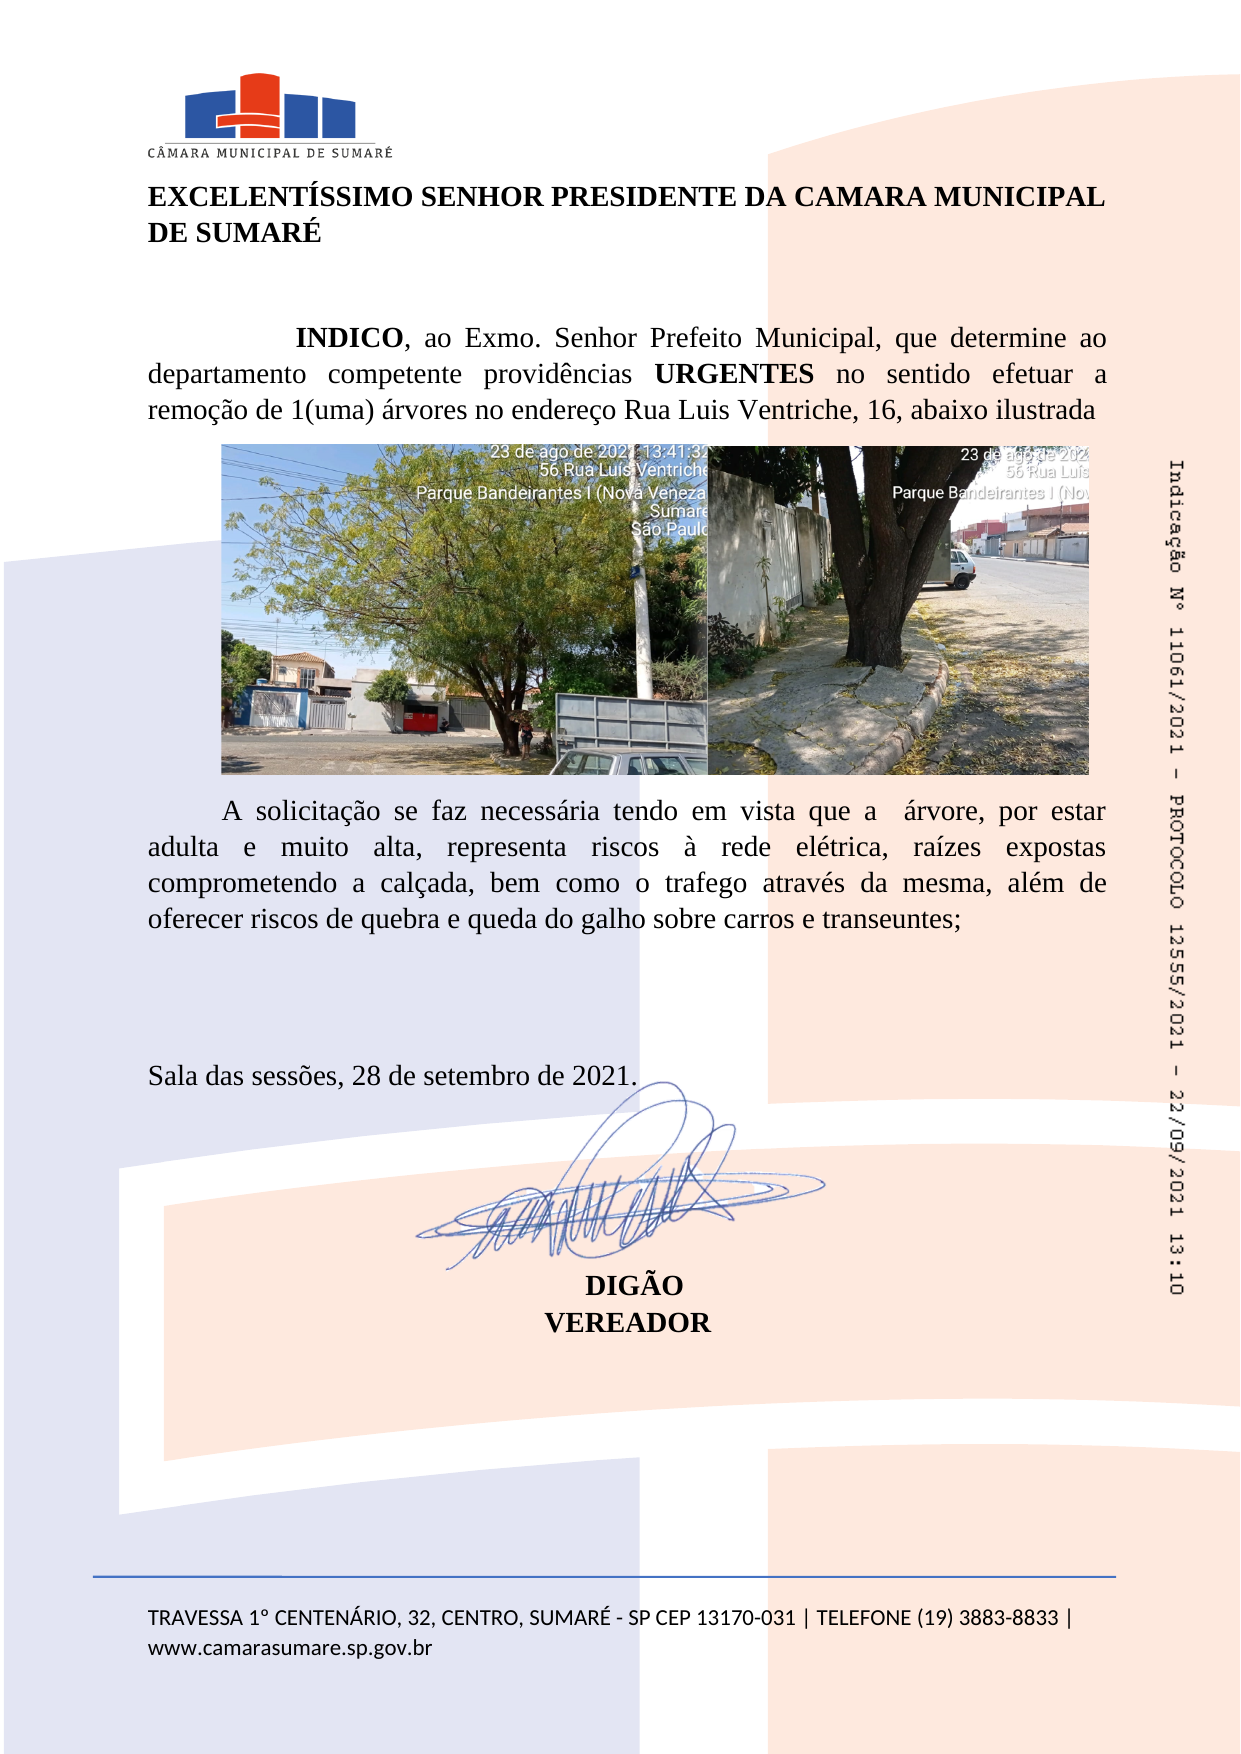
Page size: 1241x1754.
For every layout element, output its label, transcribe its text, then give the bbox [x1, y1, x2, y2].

text VEREADOR [148, 1305, 1107, 1338]
picture [147, 73, 394, 160]
text DIGÃO [148, 1268, 1107, 1302]
picture [1142, 455, 1205, 1299]
text INDICO, ao Exmo. Senhor Prefeito Municipal, que determine ao departamento competente providências URGENTES no sentido efetuar a remoção de 1(uma) árvores no endereço Rua Luis Ventriche, 16, abaixo ilustrada [148, 320, 1107, 425]
text Sala das sessões, 28 de setembro de 2021. [148, 1058, 1107, 1092]
picture [221, 444, 1089, 775]
text EXCELENTÍSSIMO SENHOR PRESIDENTE DA CAMARA MUNICIPAL DE SUMARÉ [148, 179, 1107, 248]
picture [409, 1076, 832, 1278]
text A solicitação se faz necessária tendo em vista que a árvore, por estar adulta e muito alta, representa riscos à rede elétrica, raízes expostas comprometendo a calçada, bem como o trafego através da mesma, além de oferecer riscos de quebra e queda do galho sobre carros e transeuntes; [148, 793, 1107, 934]
